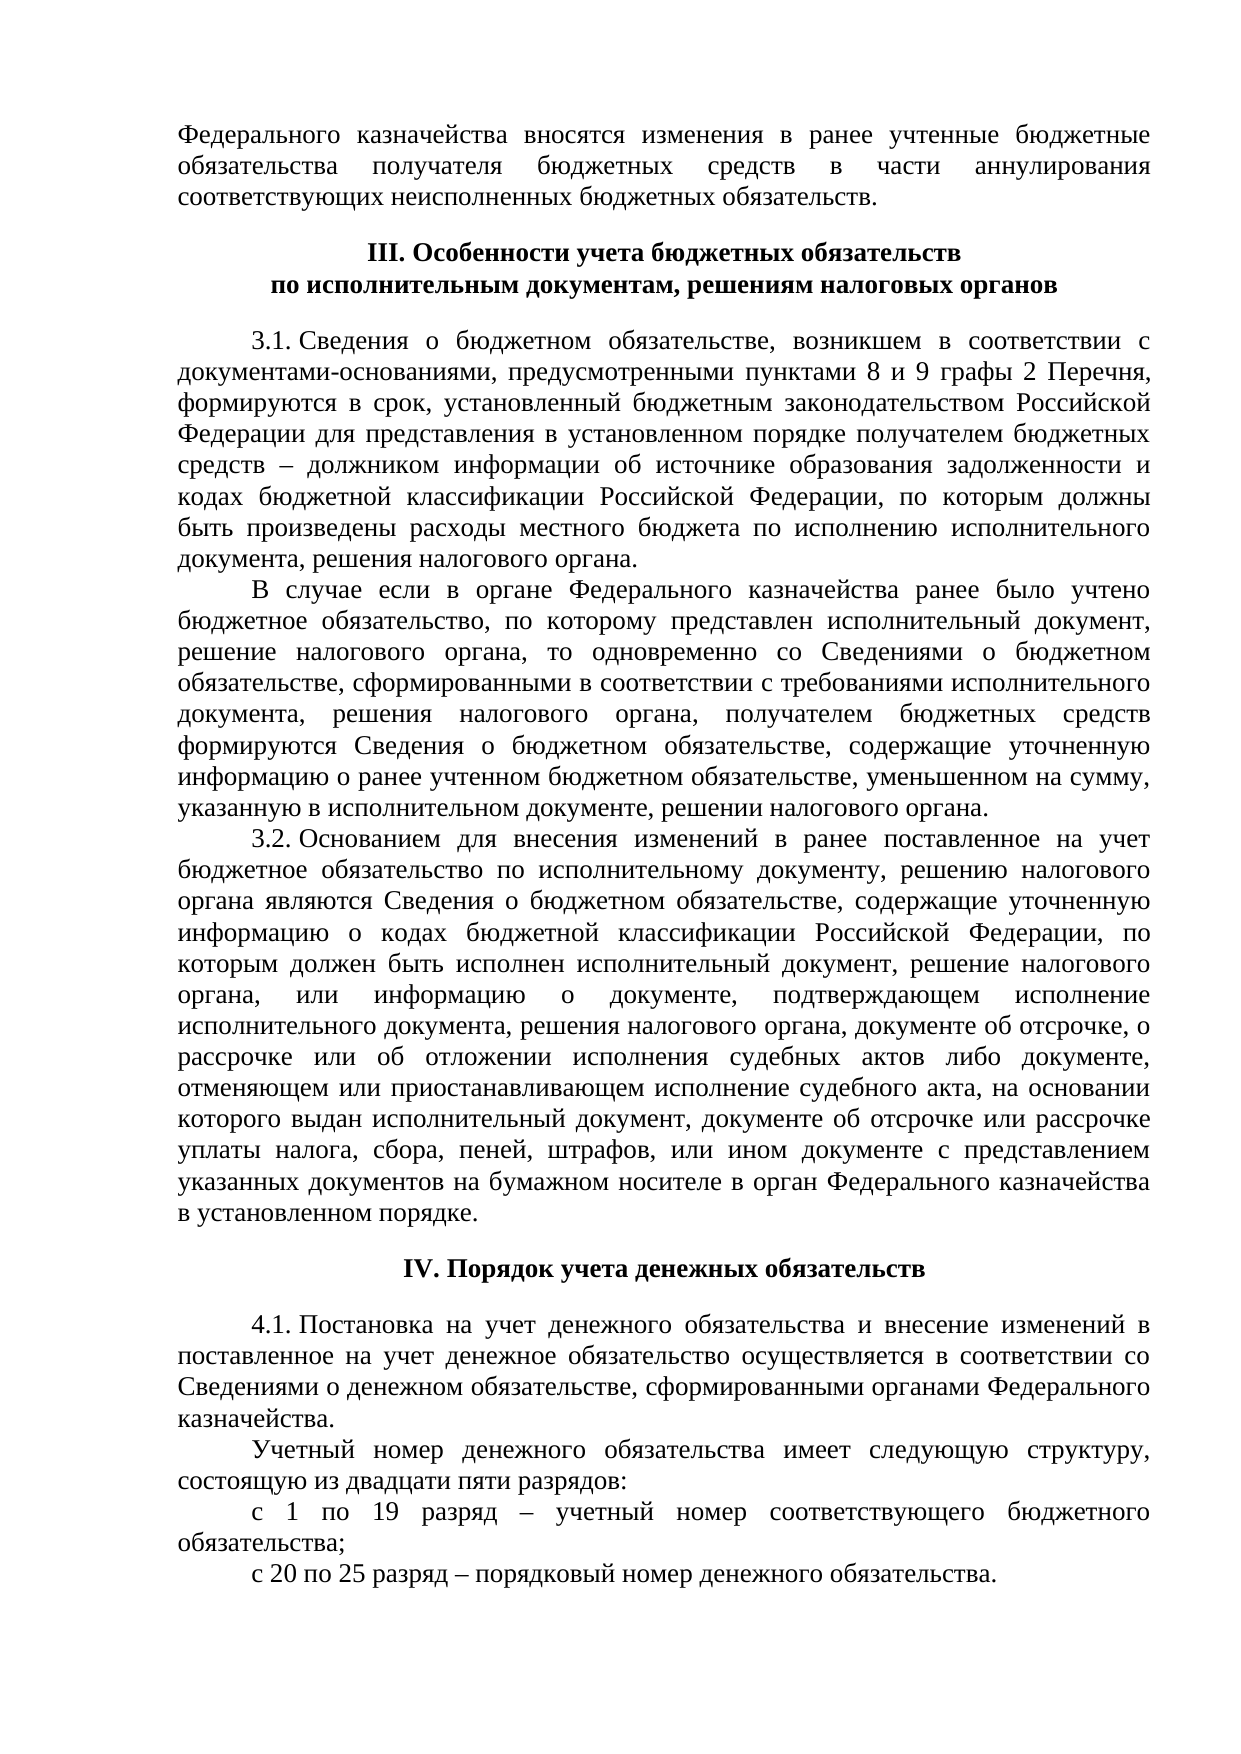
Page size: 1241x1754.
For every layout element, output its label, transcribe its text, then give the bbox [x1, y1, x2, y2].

text 4.1. Постановка на учет денежного обязательства и внесение изменений в поставленное на учет денежное обязательство осуществляется в соответствии со Сведениями о денежном обязательстве, сформированными органами Федерального казначейства. [177, 1308, 1152, 1433]
title III. Особенности учета бюджетных обязательств [177, 237, 1152, 268]
text 3.2. Основанием для внесения изменений в ранее поставленное на учет бюджетное обязательство по исполнительному документу, решению налогового органа являются Сведения о бюджетном обязательстве, содержащие уточненную информацию о кодах бюджетной классификации Российской Федерации, по которым должен быть исполнен исполнительный документ, решение налогового органа, или информацию о документе, подтверждающем исполнение исполнительного документа, решения налогового органа, документе об отсрочке, о рассрочке или об отложении исполнения судебных актов либо документе, отменяющем или приостанавливающем исполнение судебного акта, на основании которого выдан исполнительный документ, документе об отсрочке или рассрочке уплаты налога, сбора, пеней, штрафов, или ином документе с представлением указанных документов на бумажном носителе в орган Федерального казначейства в установленном порядке. [177, 822, 1152, 1227]
text В случае если в органе Федерального казначейства ранее было учтено бюджетное обязательство, по которому представлен исполнительный документ, решение налогового органа, то одновременно со Сведениями о бюджетном обязательстве, сформированными в соответствии с требованиями исполнительного документа, решения налогового органа, получателем бюджетных средств формируются Сведения о бюджетном обязательстве, содержащие уточненную информацию о ранее учтенном бюджетном обязательстве, уменьшенном на сумму, указанную в исполнительном документе, решении налогового органа. [177, 573, 1152, 822]
title IV. Порядок учета денежных обязательств [177, 1252, 1152, 1283]
text 3.1. Сведения о бюджетном обязательстве, возникшем в соответствии с документами-основаниями, предусмотренными пунктами 8 и 9 графы 2 Перечня, формируются в срок, установленный бюджетным законодательством Российской Федерации для представления в установленном порядке получателем бюджетных средств – должником информации об источнике образования задолженности и кодах бюджетной классификации Российской Федерации, по которым должны быть произведены расходы местного бюджета по исполнению исполнительного документа, решения налогового органа. [177, 324, 1152, 573]
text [177, 118, 1152, 212]
text с 20 по 25 разряд – порядковый номер денежного обязательства. [177, 1557, 1152, 1588]
text с 1 по 19 разряд – учетный номер соответствующего бюджетного обязательства; [177, 1495, 1152, 1557]
text Учетный номер денежного обязательства имеет следующую структуру, состоящую из двадцати пяти разрядов: [177, 1433, 1152, 1495]
title по исполнительным документам, решениям налоговых органов [177, 268, 1152, 299]
